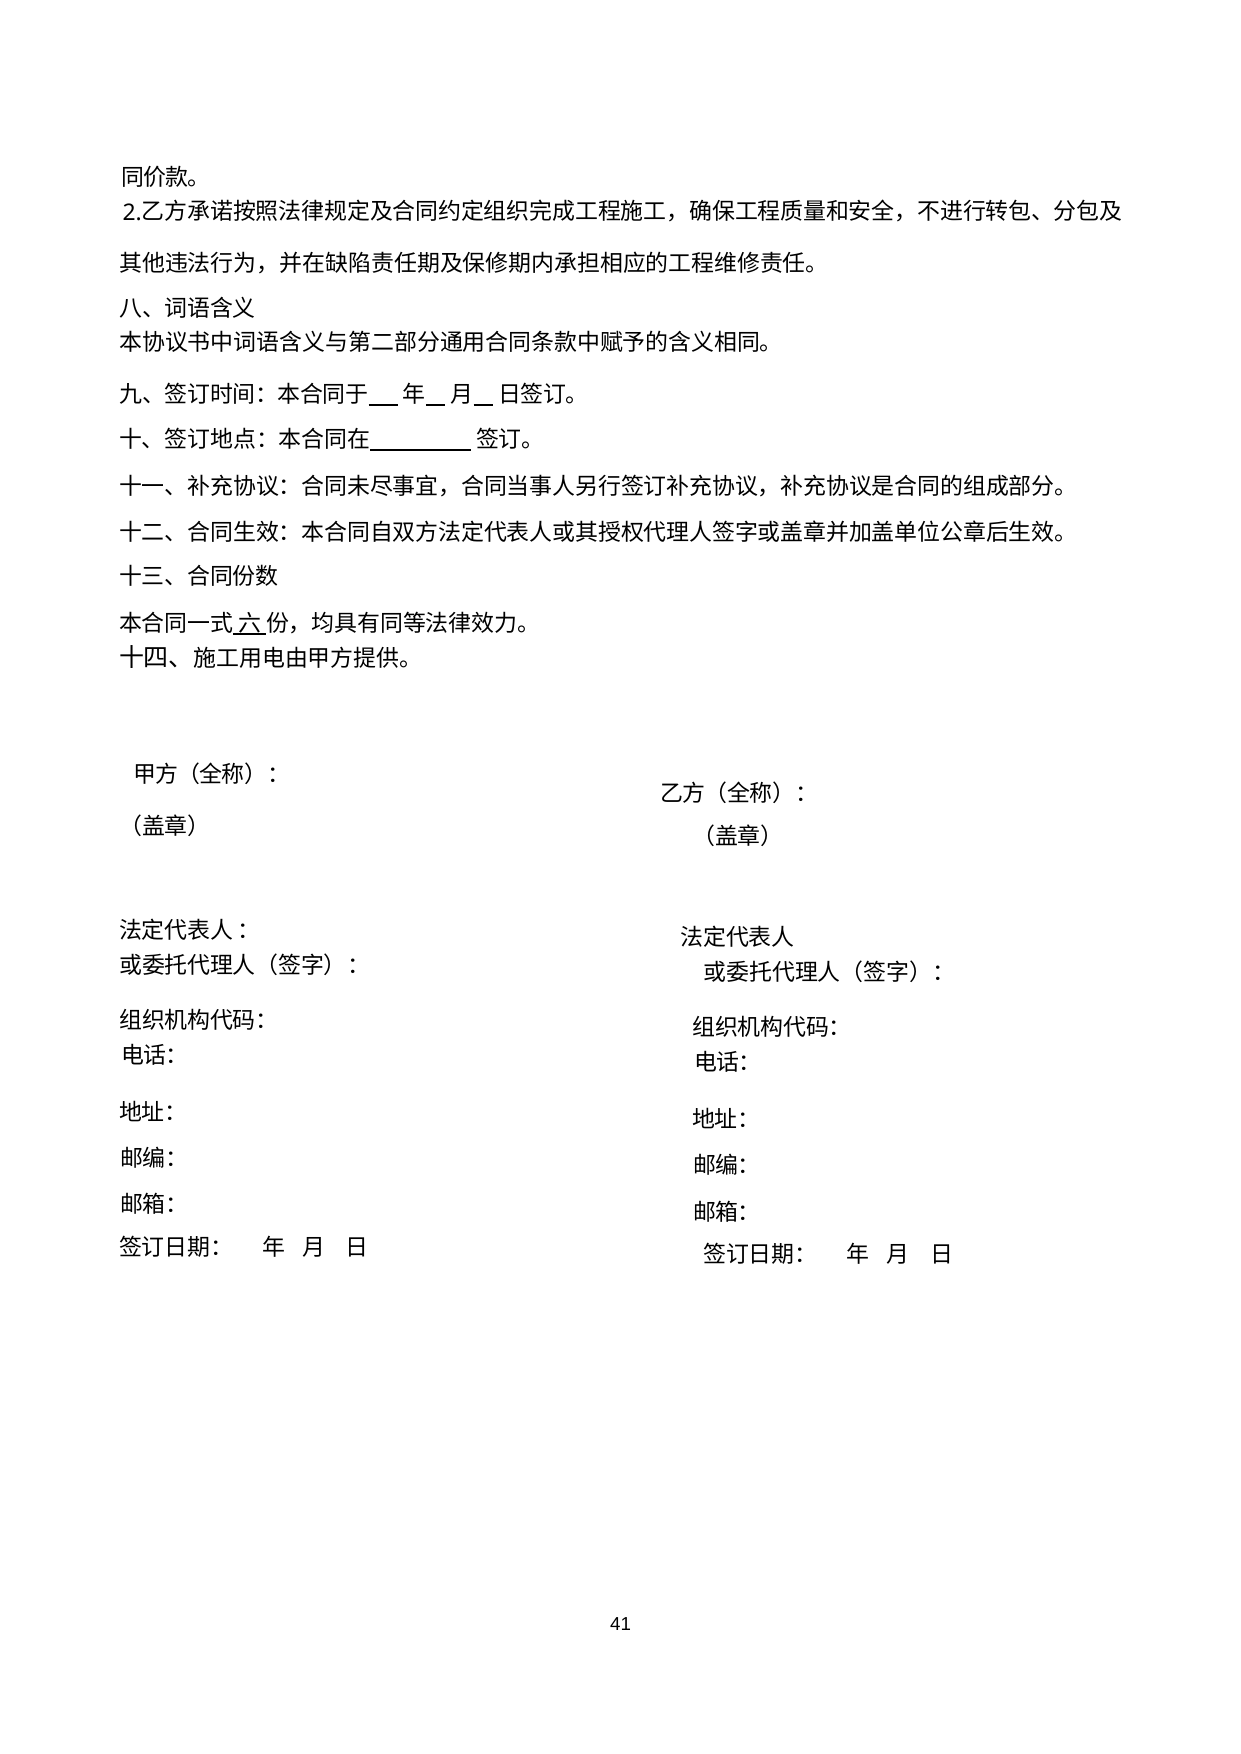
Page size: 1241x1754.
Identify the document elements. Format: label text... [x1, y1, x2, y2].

text 本合同一式 六 份，均具有同等法律效力。 [119, 605, 1122, 638]
text 十、签订地点：本合同在 签订。 [119, 423, 1122, 453]
text 九、签订时间：本合同于 年 月 日签订。 [119, 378, 1122, 408]
text 电话： [121, 1051, 670, 1095]
text 组织机构代码： [692, 1011, 1122, 1042]
text 组织机构代码： [119, 1004, 670, 1035]
text 法定代表人 ： [119, 914, 670, 944]
text （盖章） [692, 824, 1122, 849]
text 地址： [692, 1102, 1122, 1134]
text 甲方（全称）： [133, 770, 649, 814]
text 同价款。 [121, 161, 1122, 191]
text 其他违法行为，并在缺陷责任期及保修期内承担相应的工程维修责任。 [119, 247, 1122, 278]
text 八、词语含义 [119, 292, 1122, 322]
text 本协议书中词语含义与第二部分通用合同条款中赋予的含义相同。 [119, 337, 1122, 378]
text 签订日期： 年 月 日 [703, 1242, 1122, 1268]
text 乙方（全称）： [660, 777, 1122, 808]
text 签订日期： 年 月 日 [119, 1235, 670, 1261]
text 邮箱： [693, 1196, 1122, 1226]
text 邮箱： [121, 1188, 670, 1219]
text 或委托代理人（签字）： [119, 961, 670, 1004]
text 电话： [694, 1058, 1122, 1102]
text 或委托代理人（签字）： [704, 968, 1122, 1011]
text （盖章） [119, 814, 649, 840]
text 法定代表人 [681, 921, 1122, 951]
text 十一、补充协议：合同未尽事宜，合同当事人另行签订补充协议，补充协议是合同的组成部分。 十二、合同生效：本合同自双方法定代表人或其授权代理人签字或盖章并加盖单位公章后生效。 [119, 468, 1077, 547]
text 邮编： [693, 1149, 1122, 1179]
text 邮编： [121, 1142, 670, 1172]
text 十三、合同份数 [119, 560, 1122, 590]
text 地址： [119, 1095, 670, 1127]
text 2.乙方承诺按照法律规定及合同约定组织完成工程施工，确保工程质量和安全，不进行转包、分包及 [119, 206, 1122, 247]
text 十四、施工用电由甲方提供。 [119, 640, 1122, 673]
